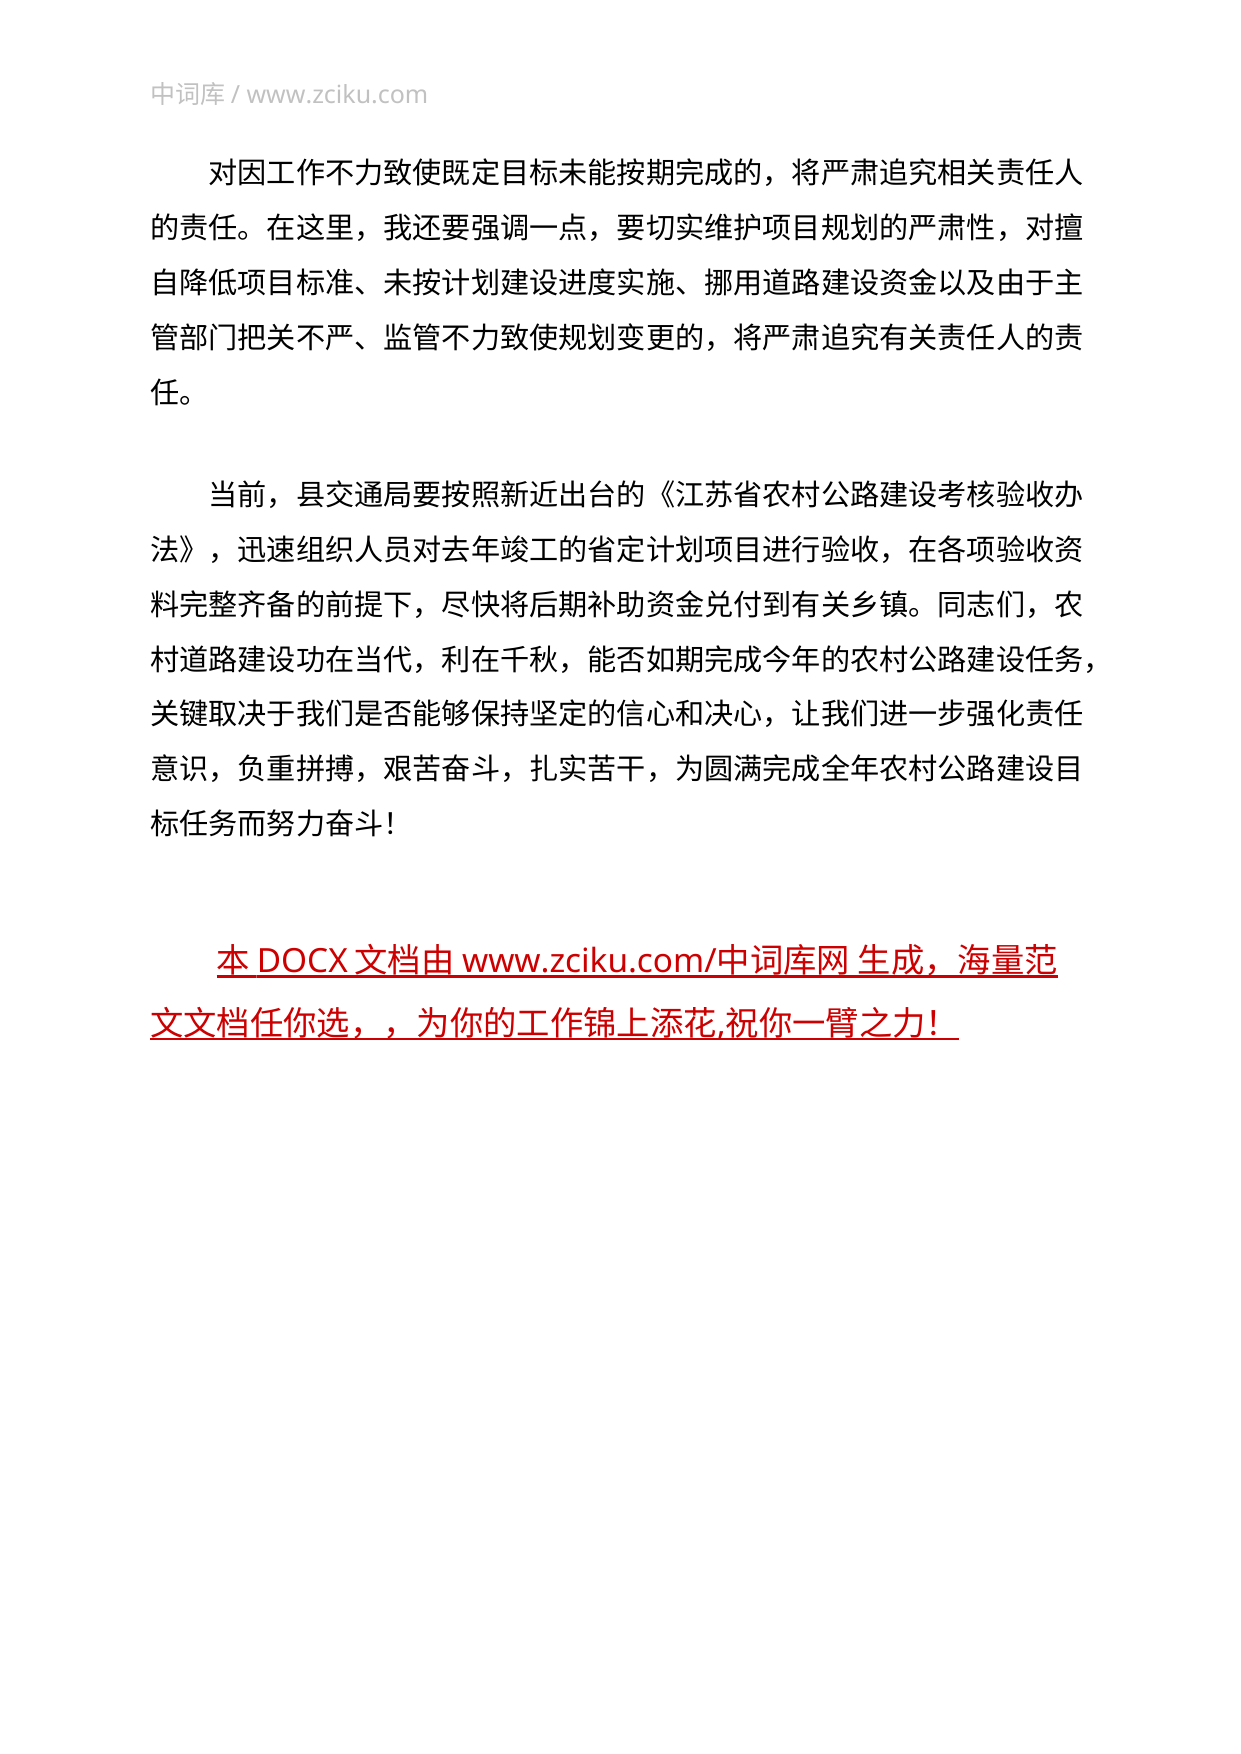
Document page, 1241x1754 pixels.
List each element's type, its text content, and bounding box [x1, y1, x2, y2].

text 当前，县交通局要按照新近出台的《江苏省农村公路建设考核验收办法》，迅速组织人员对去年竣工的省定计划项目进行验收，在各项验收资料完整齐备的前提下，尽快将后期补助资金兑付到有关乡镇。同志们，农村道路建设功在当代，利在千秋，能否如期完成今年的农村公路建设任务，关键取决于我们是否能够保持坚定的信心和决心，让我们进一步强化责任意识，负重拼搏，艰苦奋斗，扎实苦干，为圆满完成全年农村公路建设目标任务而努力奋斗！ [150, 471, 1090, 843]
text 本DOCX文档由 www.zciku.com/中词库网 生成，海量范文文档任你选，，为你的工作锦上添花,祝你一臂之力！ [150, 934, 1090, 1045]
text 对因工作不力致使既定目标未能按期完成的，将严肃追究相关责任人的责任。在这里，我还要强调一点，要切实维护项目规划的严肃性，对擅自降低项目标准、未按计划建设进度实施、挪用道路建设资金以及由于主管部门把关不严、监管不力致使规划变更的，将严肃追究有关责任人的责任。 [150, 150, 1090, 412]
